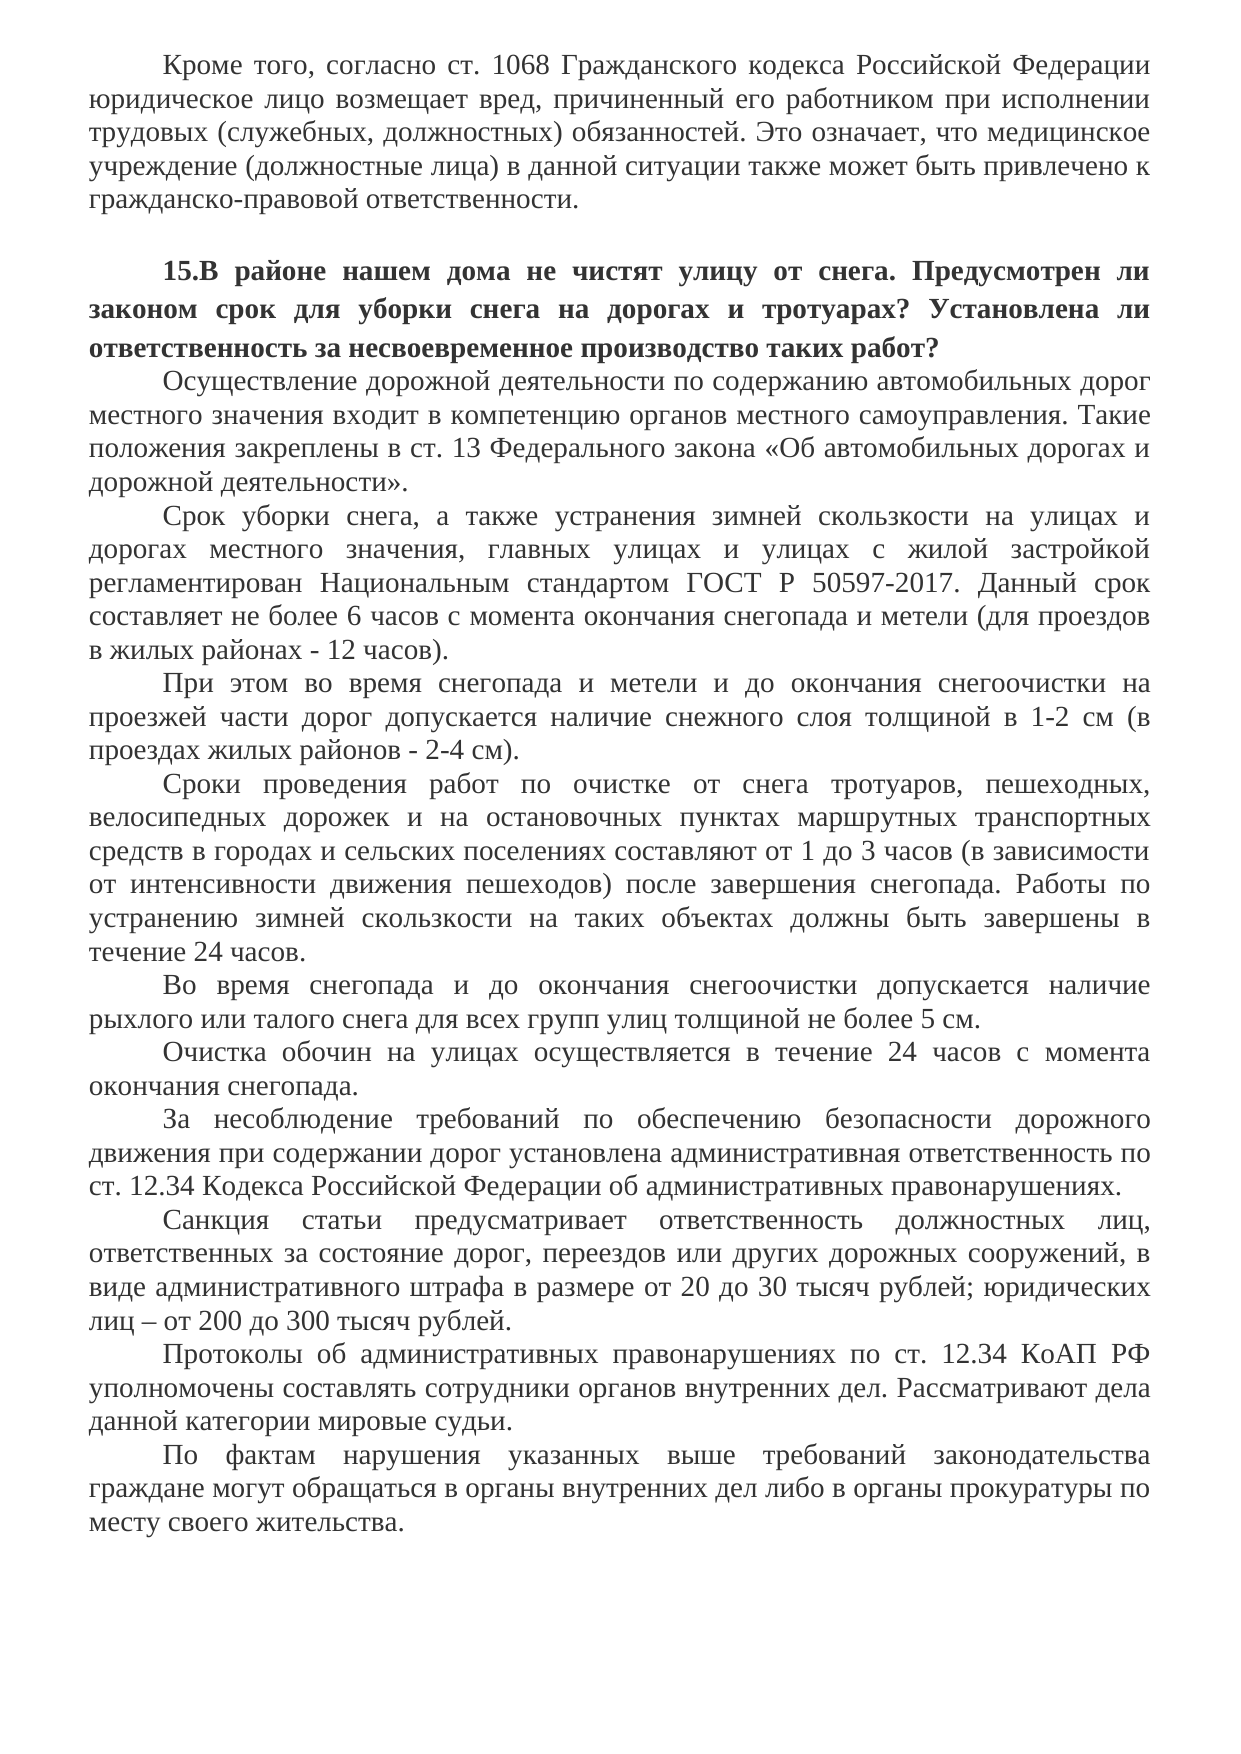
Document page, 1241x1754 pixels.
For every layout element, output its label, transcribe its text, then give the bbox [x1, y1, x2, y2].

text Осуществление дорожной деятельности по содержанию автомобильных дорог местного значения входит в компетенцию органов местного самоуправления. Такие положения закреплены в ст. 13 Федерального закона «Об автомобильных дорогах и дорожной деятельности». [89, 363, 1152, 498]
text Сроки проведения работ по очистке от снега тротуаров, пешеходных, велосипедных дорожек и на остановочных пунктах маршрутных транспортных средств в городах и сельских поселениях составляют от 1 до 3 часов (в зависимости от интенсивности движения пешеходов) после завершения снегопада. Работы по устранению зимней скользкости на таких объектах должны быть завершены в течение 24 часов. [89, 766, 1152, 967]
text По фактам нарушения указанных выше требований законодательства граждане могут обращаться в органы внутренних дел либо в органы прокуратуры по месту своего жительства. [89, 1437, 1152, 1537]
text Кроме того, согласно ст. 1068 Гражданского кодекса Российской Федерации юридическое лицо возмещает вред, причиненный его работником при исполнении трудовых (служебных, должностных) обязанностей. Это означает, что медицинское учреждение (должностные лица) в данной ситуации также может быть привлечено к гражданско-правовой ответственности. [89, 47, 1152, 215]
text Срок уборки снега, а также устранения зимней скользкости на улицах и дорогах местного значения, главных улицах и улицах с жилой застройкой регламентирован Национальным стандартом ГОСТ Р 50597-2017. Данный срок составляет не более 6 часов с момента окончания снегопада и метели (для проездов в жилых районах - 12 часов). [89, 498, 1152, 665]
text При этом во время снегопада и метели и до окончания снегоочистки на проезжей части дорог допускается наличие снежного слоя толщиной в 1-2 см (в проездах жилых районов - 2-4 см). [89, 665, 1152, 766]
text За несоблюдение требований по обеспечению безопасности дорожного движения при содержании дорог установлена административная ответственность по ст. 12.34 Кодекса Российской Федерации об административных правонарушениях. [89, 1101, 1152, 1202]
text Санкция статьи предусматривает ответственность должностных лиц, ответственных за состояние дорог, переездов или других дорожных сооружений, в виде административного штрафа в размере от 20 до 30 тысяч рублей; юридических лиц – от 200 до 300 тысяч рублей. [89, 1202, 1152, 1336]
text Протоколы об административных правонарушениях по ст. 12.34 КоАП РФ уполномочены составлять сотрудники органов внутренних дел. Рассматривают дела данной категории мировые судьи. [89, 1336, 1152, 1437]
text Во время снегопада и до окончания снегоочистки допускается наличие рыхлого или талого снега для всех групп улиц толщиной не более 5 см. [89, 967, 1152, 1034]
text 15.В районе нашем дома не чистят улицу от снега. Предусмотрен ли законом срок для уборки снега на дорогах и тротуарах? Установлена ли ответственность за несвоевременное производство таких работ? [89, 248, 1152, 363]
text Очистка обочин на улицах осуществляется в течение 24 часов с момента окончания снегопада. [89, 1034, 1152, 1101]
